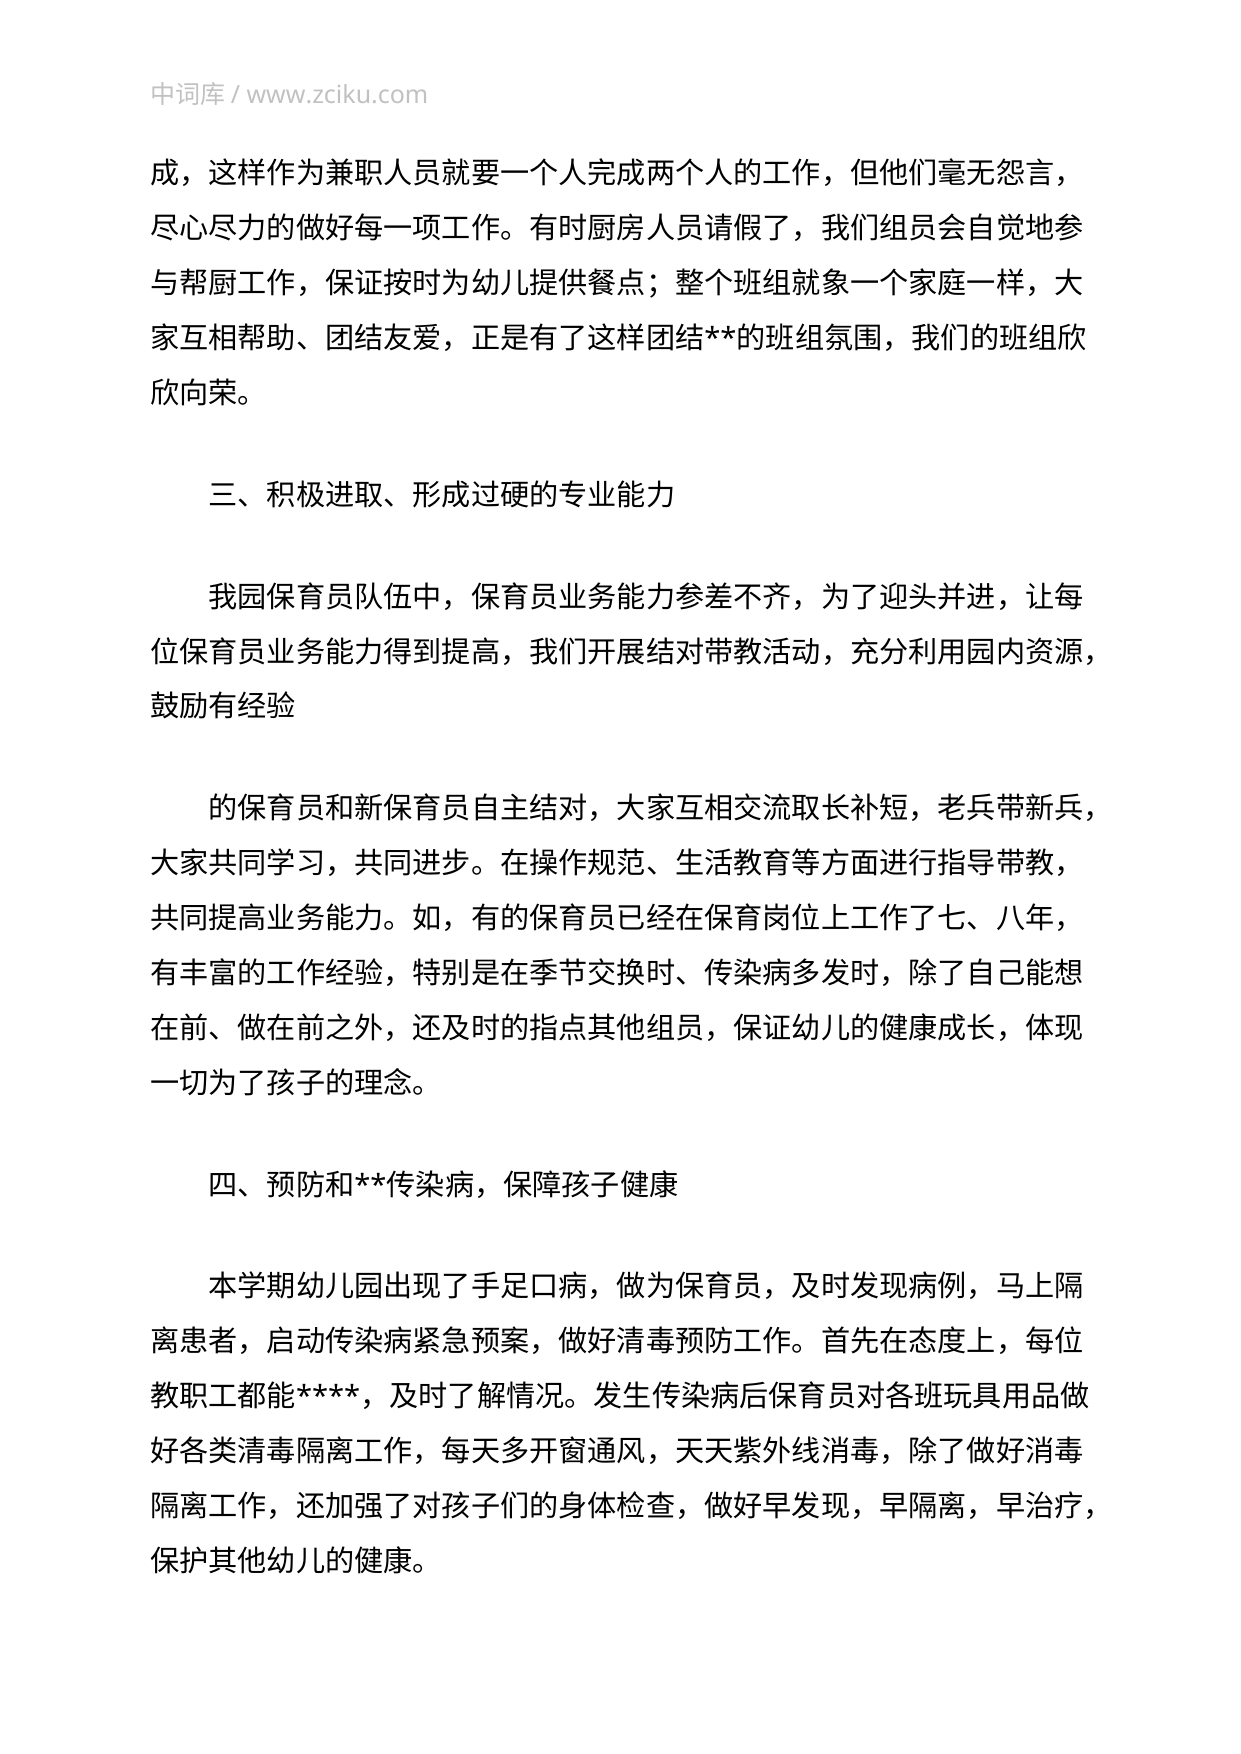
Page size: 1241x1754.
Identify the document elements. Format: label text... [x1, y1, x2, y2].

text 四、预防和**传染病，保障孩子健康 [150, 1161, 1090, 1203]
text 我园保育员队伍中，保育员业务能力参差不齐，为了迎头并进，让每位保育员业务能力得到提高，我们开展结对带教活动，充分利用园内资源，鼓励有经验 [150, 573, 1090, 725]
text 三、积极进取、形成过硬的专业能力 [150, 471, 1090, 514]
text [150, 150, 1090, 412]
text 本学期幼儿园出现了手足口病，做为保育员，及时发现病例，马上隔离患者，启动传染病紧急预案，做好清毒预防工作。首先在态度上，每位教职工都能****，及时了解情况。发生传染病后保育员对各班玩具用品做好各类清毒隔离工作，每天多开窗通风，天天紫外线消毒，除了做好消毒隔离工作，还加强了对孩子们的身体检查，做好早发现，早隔离，早治疗，保护其他幼儿的健康。 [150, 1263, 1090, 1580]
text 的保育员和新保育员自主结对，大家互相交流取长补短，老兵带新兵，大家共同学习，共同进步。在操作规范、生活教育等方面进行指导带教，共同提高业务能力。如，有的保育员已经在保育岗位上工作了七、八年，有丰富的工作经验，特别是在季节交换时、传染病多发时，除了自己能想在前、做在前之外，还及时的指点其他组员，保证幼儿的健康成长，体现一切为了孩子的理念。 [150, 785, 1090, 1102]
